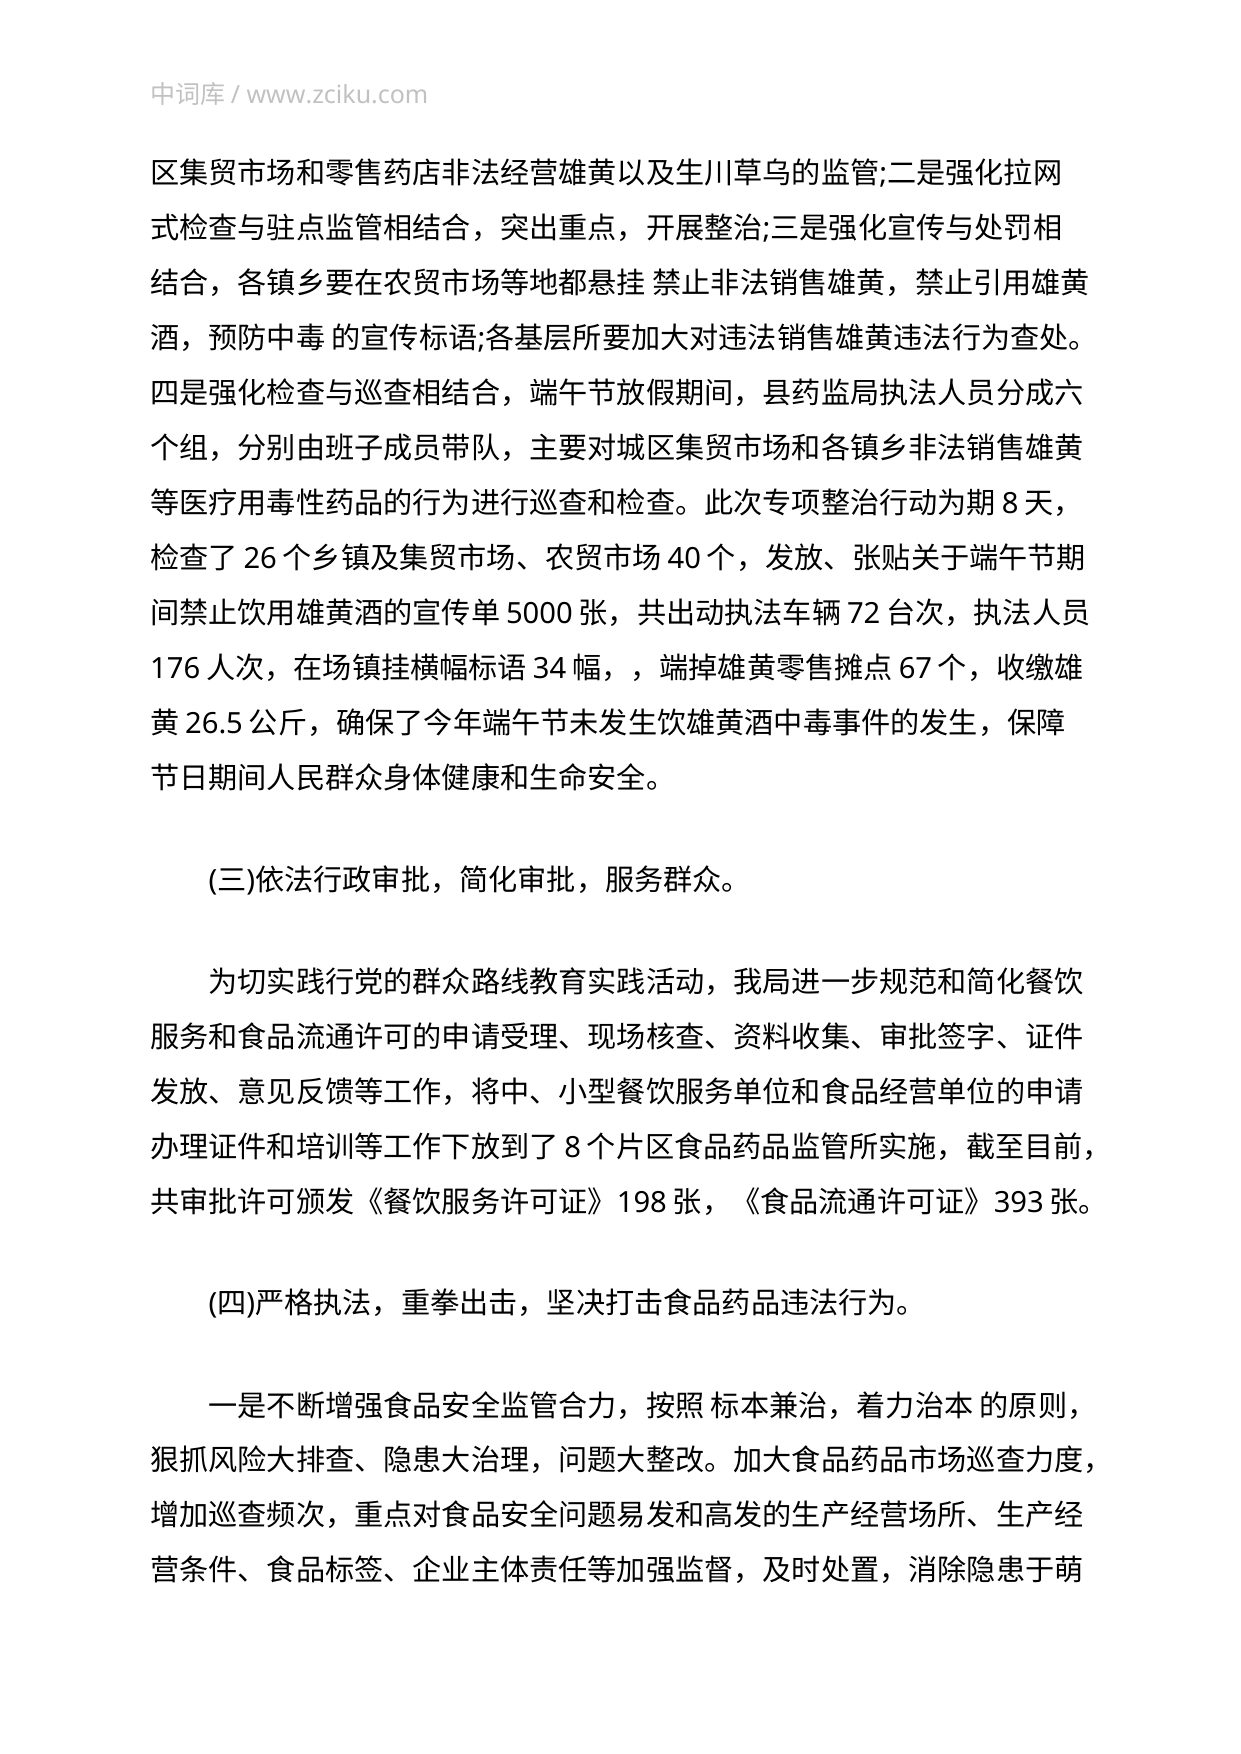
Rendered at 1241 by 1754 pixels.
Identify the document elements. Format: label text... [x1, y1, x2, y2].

text (三)依法行政审批，简化审批，服务群众。 [150, 856, 1090, 899]
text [150, 150, 1090, 797]
text 为切实践行党的群众路线教育实践活动，我局进一步规范和简化餐饮服务和食品流通许可的申请受理、现场核查、资料收集、审批签字、证件发放、意见反馈等工作，将中、小型餐饮服务单位和食品经营单位的申请办理证件和培训等工作下放到了8个片区食品药品监管所实施，截至目前，共审批许可颁发《餐饮服务许可证》198张，《食品流通许可证》393张。 [150, 958, 1090, 1221]
text (四)严格执法，重拳出击，坚决打击食品药品违法行为。 [150, 1280, 1090, 1322]
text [150, 1382, 1090, 1589]
